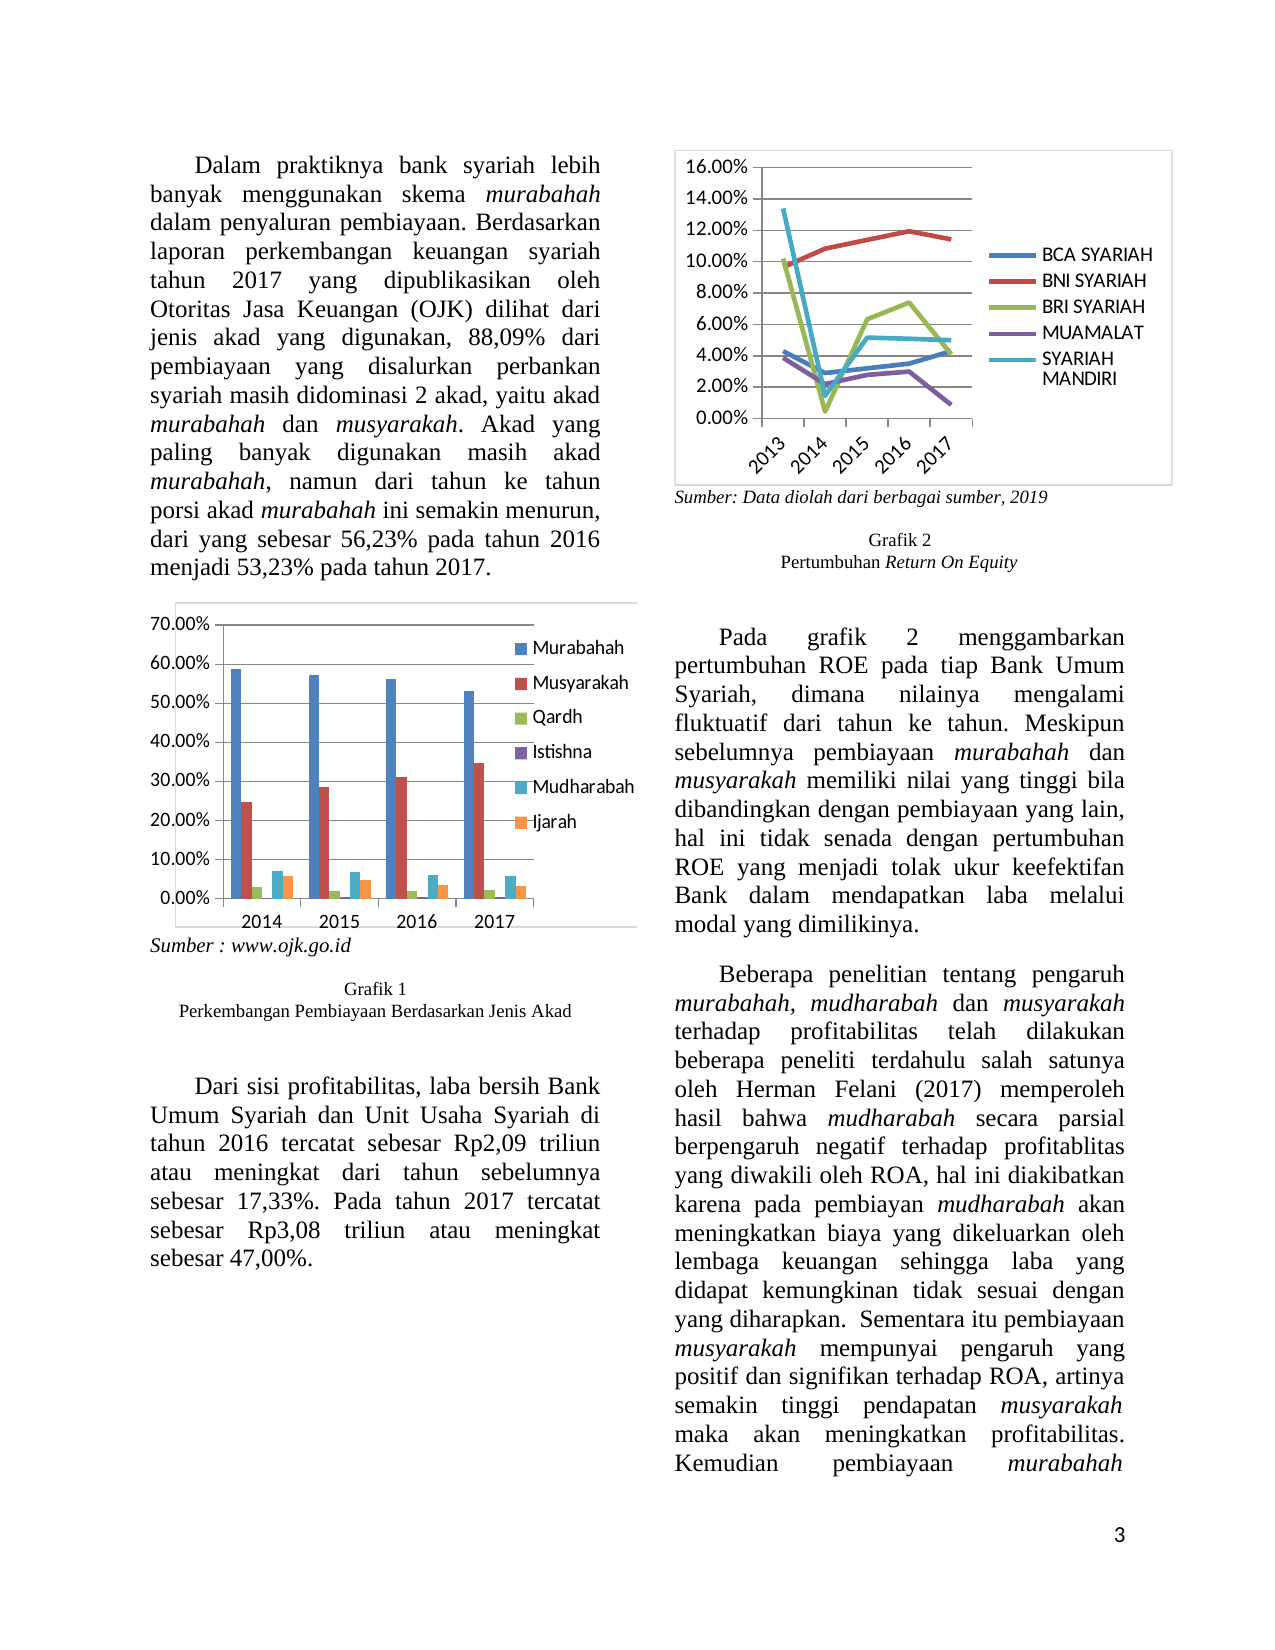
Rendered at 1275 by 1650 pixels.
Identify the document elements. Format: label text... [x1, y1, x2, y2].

text Dalam praktiknya bank syariah lebih banyak menggunakan skema murabahah dalam penyaluran pembiayaan. Berdasarkan laporan perkembangan keuangan syariah tahun 2017 yang dipublikasikan oleh Otoritas Jasa Keuangan (OJK) dilihat dari jenis akad yang digunakan, 88,09% dari pembiayaan yang disalurkan perbankan syariah masih didominasi 2 akad, yaitu akad murabahah dan musyarakah. Akad yang paling banyak digunakan masih akad murabahah, namun dari tahun ke tahun porsi akad murabahah ini semakin menurun, dari yang sebesar 56,23% pada tahun 2016 menjadi 53,23% pada tahun 2017. [150, 150, 601, 581]
text Sumber: Data diolah dari berbagai sumber, 2019 [674, 486, 1125, 507]
text Dari sisi profitabilitas, laba bersih Bank Umum Syariah dan Unit Usaha Syariah di tahun 2016 tercatat sebesar Rp2,09 triliun atau meningkat dari tahun sebelumnya sebesar 17,33%. Pada tahun 2017 tercatat sebesar Rp3,08 triliun atau meningkat sebesar 47,00%. [150, 1071, 601, 1272]
text Sumber : www.ojk.go.id [150, 933, 601, 957]
text Perkembangan Pembiayaan Berdasarkan Jenis Akad [150, 1000, 601, 1021]
text Pada grafik 2 menggambarkan pertumbuhan ROE pada tiap Bank Umum Syariah, dimana nilainya mengalami fluktuatif dari tahun ke tahun. Meskipun sebelumnya pembiayaan murabahah dan musyarakah memiliki nilai yang tinggi bila dibandingkan dengan pembiayaan yang lain, hal ini tidak senada dengan pertumbuhan ROE yang menjadi tolak ukur keefektifan Bank dalam mendapatkan laba melalui modal yang dimilikinya. [674, 622, 1125, 938]
text Grafik 2 [674, 529, 1125, 551]
text Pertumbuhan Return On Equity [674, 551, 1125, 572]
text Grafik 1 [150, 978, 601, 1000]
